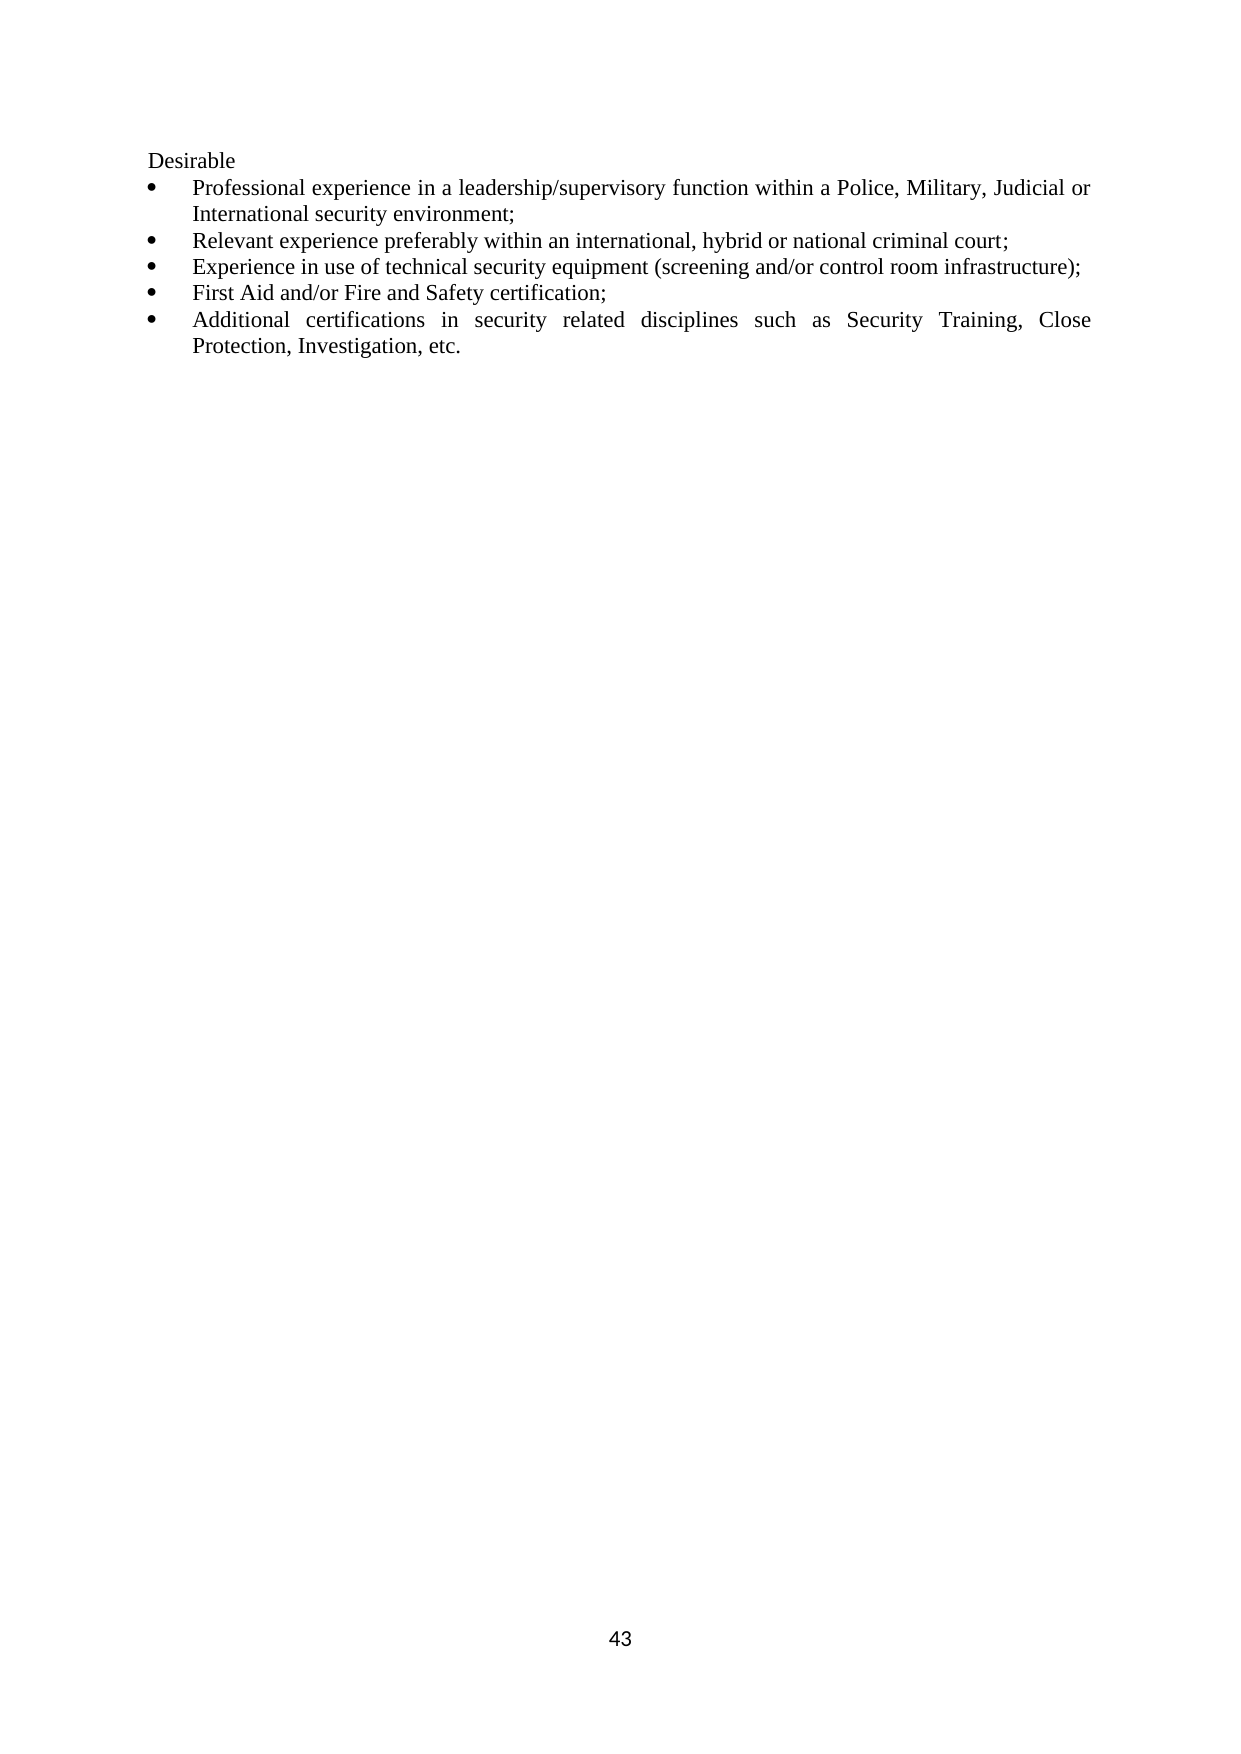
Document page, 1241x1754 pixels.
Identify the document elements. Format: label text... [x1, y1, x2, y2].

list Relevant experience preferably within an international, hybrid or national criminal court; [148, 227, 1093, 253]
text Desirable [148, 148, 1093, 174]
list First Aid and/or Fire and Safety certification; [148, 279, 1093, 306]
list Additional certifications in security related disciplines such as Security Training, Close Protection, Investigation, etc. [148, 306, 1093, 358]
list Professional experience in a leadership/supervisory function within a Police, Military, Judicial or International security environment; [148, 174, 1093, 227]
list Experience in use of technical security equipment (screening and/or control room infrastructure); [148, 253, 1093, 279]
